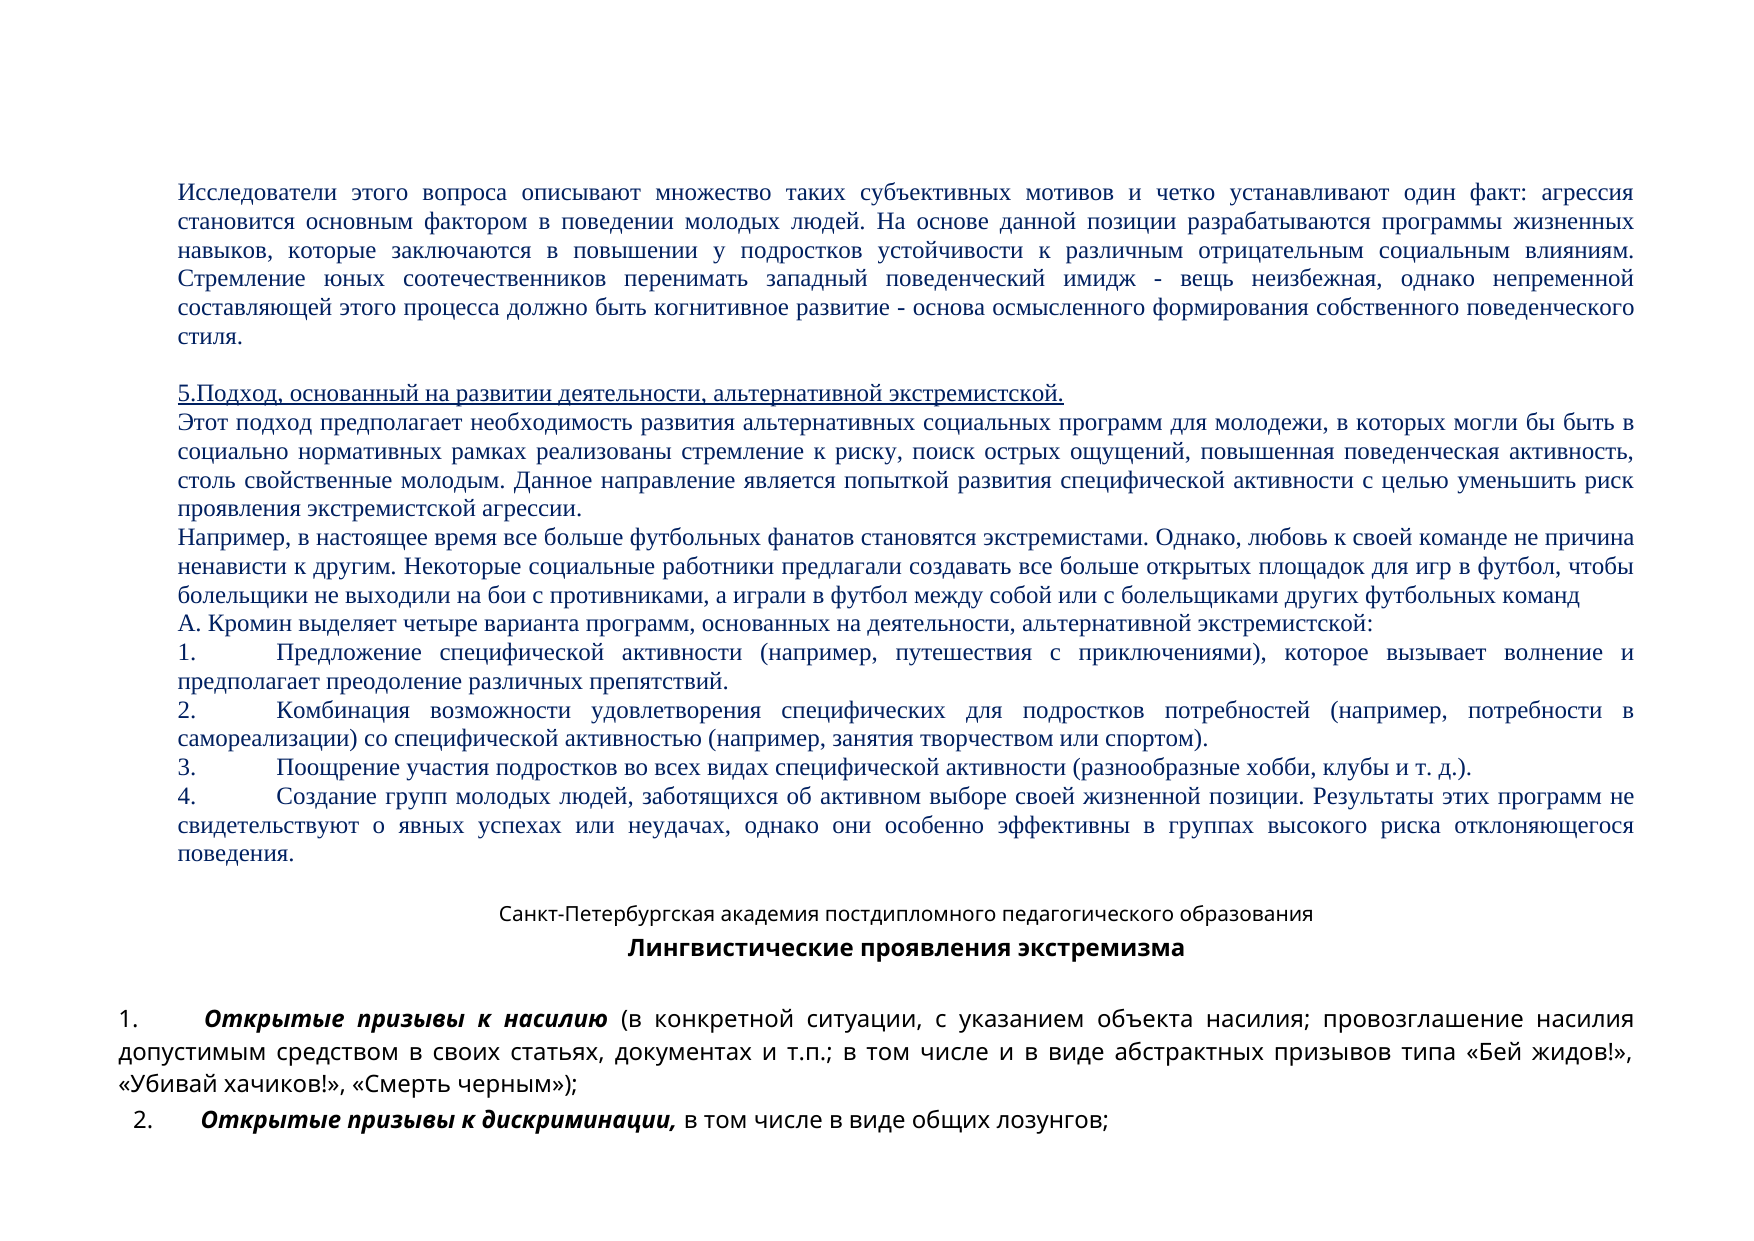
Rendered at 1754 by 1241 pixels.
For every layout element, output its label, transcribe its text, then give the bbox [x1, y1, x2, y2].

text 4. Создание групп молодых людей, заботящихся об активном выборе своей жизненной позиции. Результаты этих программ не свидетельствуют о явных успехах или неудачах, однако они особенно эффективны в группах высокого риска отклоняющегося поведения. [177, 781, 1636, 867]
text Исследователи этого вопроса описывают множество таких субъективных мотивов и четко устанавливают один факт: агрессия становится основным фактором в поведении молодых людей. На основе данной позиции разрабатываются программы жизненных навыков, которые заключаются в повышении у подростков устойчивости к различным отрицательным социальным влияниям. Стремление юных соотечественников перенимать западный поведенческий имидж - вещь неизбежная, однако непременной составляющей этого процесса должно быть когнитивное развитие - основа осмысленного формирования собственного поведенческого стиля. [177, 177, 1636, 350]
text 2. Открытые призывы к дискриминации, в том числе в виде общих лозунгов; [59, 1103, 1636, 1135]
text 2. Комбинация возможности удовлетворения специфических для подростков потребностей (например, потребности в самореализации) со специфической активностью (например, занятия творчеством или спортом). [177, 695, 1636, 752]
text Этот подход предполагает необходимость развития альтернативных социальных программ для молодежи, в которых могли бы быть в социально нормативных рамках реализованы стремление к риску, поиск острых ощущений, повышенная поведенческая активность, столь свойственные молодым. Данное направление является попыткой развития специфической активности с целью уменьшить риск проявления экстремистской агрессии. [177, 407, 1636, 522]
text 1. Предложение специфической активности (например, путешествия с приключениями), которое вызывает волнение и предполагает преодоление различных препятствий. [177, 637, 1636, 695]
text Например, в настоящее время все больше футбольных фанатов становятся экстремистами. Однако, любовь к своей команде не причина ненависти к другим. Некоторые социальные работники предлагали создавать все больше открытых площадок для игр в футбол, чтобы болельщики не выходили на бои с противниками, а играли в футбол между собой или с болельщиками других футбольных команд [177, 522, 1636, 608]
text 1. Открытые призывы к насилию (в конкретной ситуации, с указанием объекта насилия; провозглашение насилия допустимым средством в своих статьях, документах и т.п.; в том числе и в виде абстрактных призывов типа «Бей жидов!», «Убивай хачиков!», «Смерть черным»); [118, 1002, 1636, 1099]
text Санкт-Петербургская академия постдипломного педагогического образования [118, 899, 1636, 927]
text Лингвистические проявления экстремизма [118, 930, 1636, 963]
text 5.Подход, основанный на развитии деятельности, альтернативной экстремистской. [177, 378, 1636, 407]
text А. Кромин выделяет четыре варианта программ, основанных на деятельности, альтернативной экстремистской: [177, 608, 1636, 637]
text 3. Поощрение участия подростков во всех видах специфической активности (разнообразные хобби, клубы и т. д.). [177, 752, 1636, 781]
